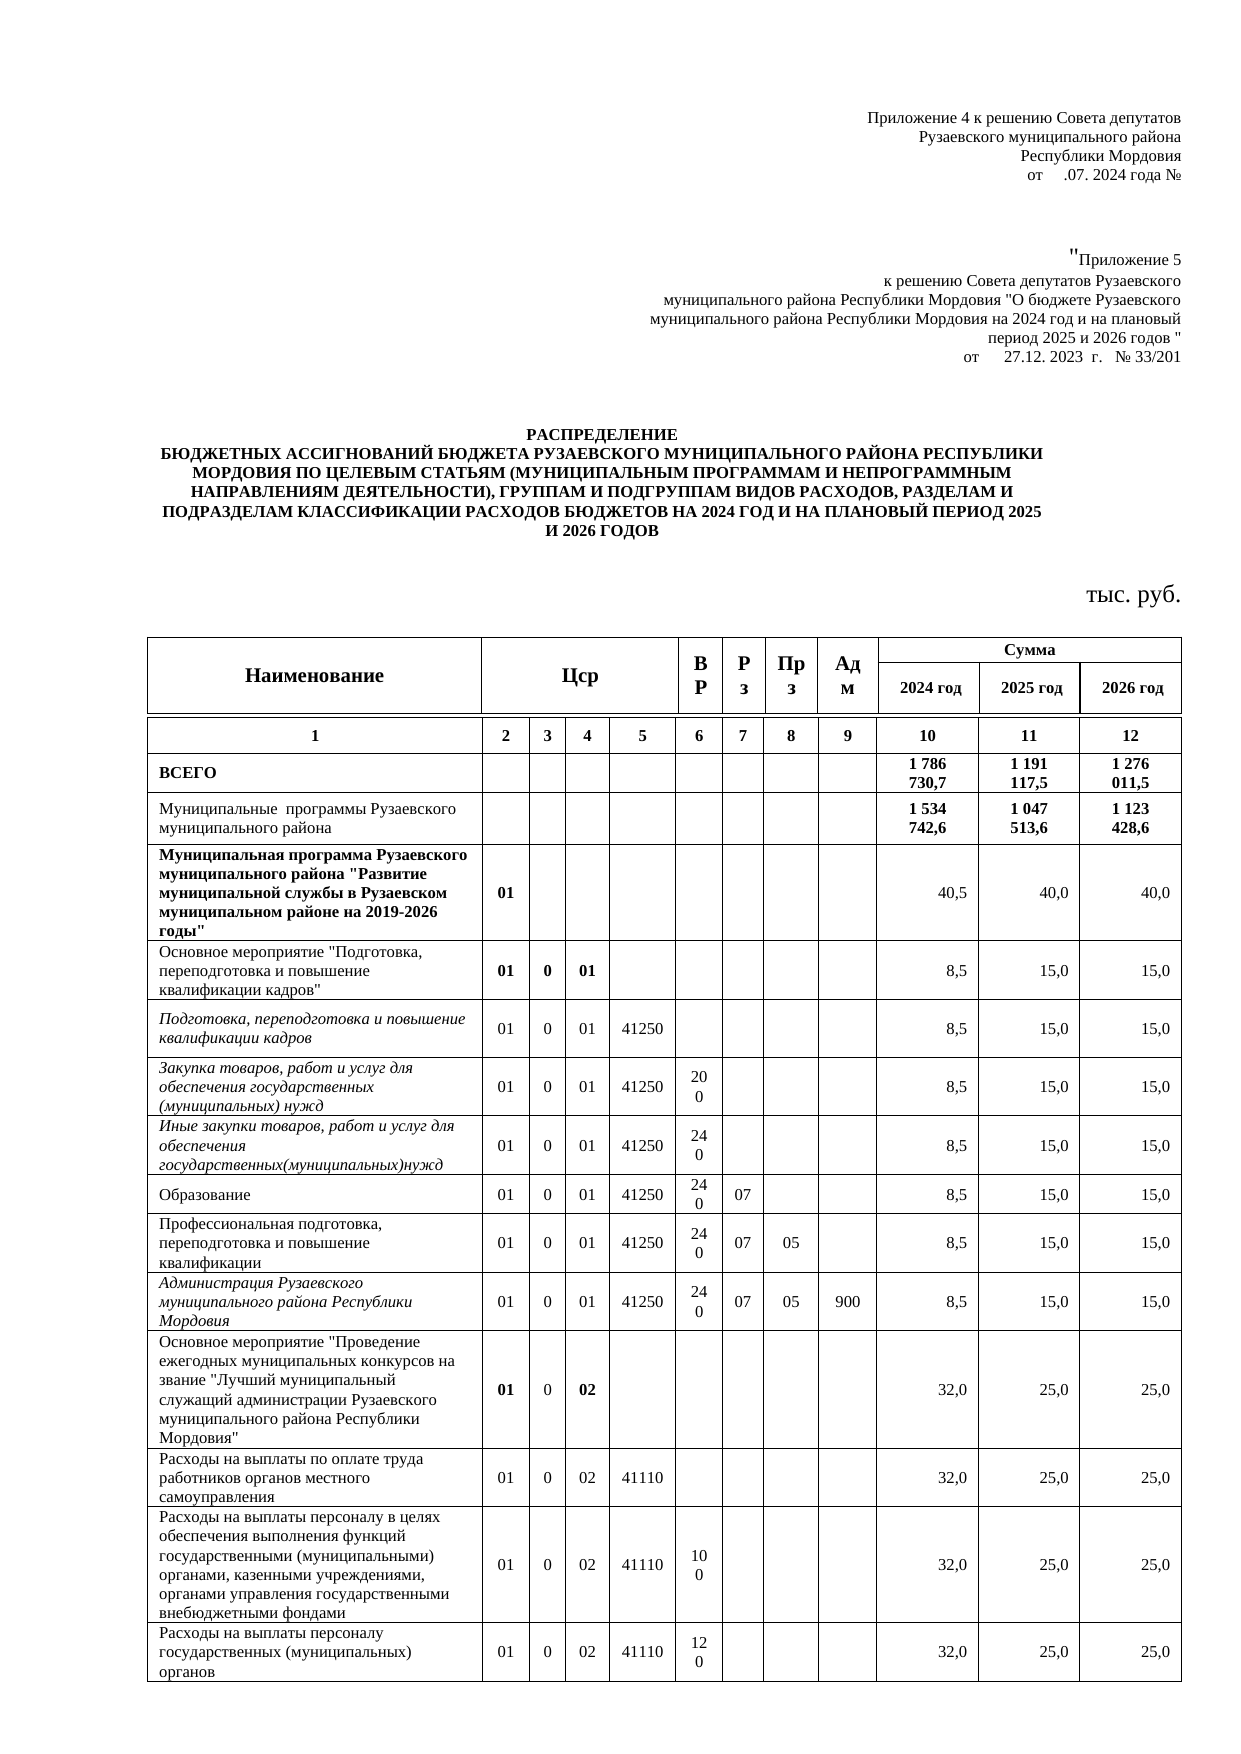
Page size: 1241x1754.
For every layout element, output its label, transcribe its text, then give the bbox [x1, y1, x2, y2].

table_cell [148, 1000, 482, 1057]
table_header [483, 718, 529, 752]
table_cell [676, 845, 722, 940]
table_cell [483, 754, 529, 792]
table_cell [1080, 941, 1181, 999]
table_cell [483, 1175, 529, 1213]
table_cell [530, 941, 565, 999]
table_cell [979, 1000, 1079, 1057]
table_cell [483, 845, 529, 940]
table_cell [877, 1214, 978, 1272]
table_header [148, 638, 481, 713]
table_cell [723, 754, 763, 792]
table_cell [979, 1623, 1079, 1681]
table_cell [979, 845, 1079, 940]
text Республики Мордовия [148, 146, 1181, 165]
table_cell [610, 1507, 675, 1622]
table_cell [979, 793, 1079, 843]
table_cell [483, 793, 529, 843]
text от .07. 2024 года № [148, 165, 1181, 184]
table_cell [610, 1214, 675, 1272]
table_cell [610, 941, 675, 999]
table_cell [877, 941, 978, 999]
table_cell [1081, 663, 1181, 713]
text тыс. руб. [148, 579, 1181, 608]
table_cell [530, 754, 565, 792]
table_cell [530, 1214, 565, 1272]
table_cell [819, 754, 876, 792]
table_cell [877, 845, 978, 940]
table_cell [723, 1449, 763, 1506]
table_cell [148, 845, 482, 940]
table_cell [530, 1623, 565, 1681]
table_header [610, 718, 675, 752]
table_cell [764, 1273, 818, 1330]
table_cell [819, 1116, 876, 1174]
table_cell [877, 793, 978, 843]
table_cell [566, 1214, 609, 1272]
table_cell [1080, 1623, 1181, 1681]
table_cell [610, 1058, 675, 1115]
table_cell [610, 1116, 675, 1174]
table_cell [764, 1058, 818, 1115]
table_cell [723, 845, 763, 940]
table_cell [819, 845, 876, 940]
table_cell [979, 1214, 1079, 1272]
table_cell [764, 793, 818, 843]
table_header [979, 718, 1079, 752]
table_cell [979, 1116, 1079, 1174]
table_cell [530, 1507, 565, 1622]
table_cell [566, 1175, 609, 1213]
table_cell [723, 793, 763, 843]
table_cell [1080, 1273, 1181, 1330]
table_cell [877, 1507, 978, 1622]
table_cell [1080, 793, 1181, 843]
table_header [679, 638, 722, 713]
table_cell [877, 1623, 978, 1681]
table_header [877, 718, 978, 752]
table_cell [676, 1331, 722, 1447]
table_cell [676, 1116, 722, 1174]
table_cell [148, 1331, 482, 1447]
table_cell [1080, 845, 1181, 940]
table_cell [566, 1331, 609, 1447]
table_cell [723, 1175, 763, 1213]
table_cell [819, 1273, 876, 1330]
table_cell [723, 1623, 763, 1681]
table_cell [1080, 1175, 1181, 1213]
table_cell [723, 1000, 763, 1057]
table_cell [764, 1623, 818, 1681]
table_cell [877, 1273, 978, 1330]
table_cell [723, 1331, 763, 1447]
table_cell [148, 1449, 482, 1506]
text Рузаевского муниципального района [148, 127, 1181, 146]
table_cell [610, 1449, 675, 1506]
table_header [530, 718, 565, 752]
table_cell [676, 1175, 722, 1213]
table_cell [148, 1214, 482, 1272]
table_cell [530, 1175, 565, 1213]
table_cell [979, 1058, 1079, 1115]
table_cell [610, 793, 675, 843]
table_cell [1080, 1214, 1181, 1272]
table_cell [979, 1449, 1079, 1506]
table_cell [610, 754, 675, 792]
text муниципального района Республики Мордовия "О бюджете Рузаевского [148, 289, 1181, 309]
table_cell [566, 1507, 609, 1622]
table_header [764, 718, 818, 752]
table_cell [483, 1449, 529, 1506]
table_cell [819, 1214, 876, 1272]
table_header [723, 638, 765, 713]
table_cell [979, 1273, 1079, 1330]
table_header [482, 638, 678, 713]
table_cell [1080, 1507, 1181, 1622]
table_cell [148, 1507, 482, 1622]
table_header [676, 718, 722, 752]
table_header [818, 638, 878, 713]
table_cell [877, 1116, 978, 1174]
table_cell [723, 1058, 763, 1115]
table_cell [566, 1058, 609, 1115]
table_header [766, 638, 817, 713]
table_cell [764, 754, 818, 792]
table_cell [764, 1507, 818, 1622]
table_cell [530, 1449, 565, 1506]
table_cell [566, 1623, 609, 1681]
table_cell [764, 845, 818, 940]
text от 27.12. 2023 г. № 33/201 [148, 347, 1181, 366]
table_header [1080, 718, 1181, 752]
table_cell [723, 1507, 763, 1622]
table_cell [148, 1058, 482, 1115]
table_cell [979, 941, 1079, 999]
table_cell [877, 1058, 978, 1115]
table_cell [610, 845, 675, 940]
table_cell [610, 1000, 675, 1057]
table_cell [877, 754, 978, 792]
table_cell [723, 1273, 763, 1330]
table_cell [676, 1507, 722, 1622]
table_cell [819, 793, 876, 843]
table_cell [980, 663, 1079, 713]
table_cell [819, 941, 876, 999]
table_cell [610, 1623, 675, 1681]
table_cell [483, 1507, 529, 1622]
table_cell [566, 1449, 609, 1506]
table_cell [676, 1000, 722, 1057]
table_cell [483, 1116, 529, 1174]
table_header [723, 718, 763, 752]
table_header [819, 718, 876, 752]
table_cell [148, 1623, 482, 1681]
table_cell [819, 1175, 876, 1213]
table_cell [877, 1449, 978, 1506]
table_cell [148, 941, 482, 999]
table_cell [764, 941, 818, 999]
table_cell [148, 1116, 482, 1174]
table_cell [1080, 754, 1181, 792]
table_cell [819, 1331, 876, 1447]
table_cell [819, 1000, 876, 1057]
text муниципального района Республики Мордовия на 2024 год и на плановый [148, 309, 1181, 328]
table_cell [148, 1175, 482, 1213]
text период 2025 и 2026 годов " [148, 328, 1181, 347]
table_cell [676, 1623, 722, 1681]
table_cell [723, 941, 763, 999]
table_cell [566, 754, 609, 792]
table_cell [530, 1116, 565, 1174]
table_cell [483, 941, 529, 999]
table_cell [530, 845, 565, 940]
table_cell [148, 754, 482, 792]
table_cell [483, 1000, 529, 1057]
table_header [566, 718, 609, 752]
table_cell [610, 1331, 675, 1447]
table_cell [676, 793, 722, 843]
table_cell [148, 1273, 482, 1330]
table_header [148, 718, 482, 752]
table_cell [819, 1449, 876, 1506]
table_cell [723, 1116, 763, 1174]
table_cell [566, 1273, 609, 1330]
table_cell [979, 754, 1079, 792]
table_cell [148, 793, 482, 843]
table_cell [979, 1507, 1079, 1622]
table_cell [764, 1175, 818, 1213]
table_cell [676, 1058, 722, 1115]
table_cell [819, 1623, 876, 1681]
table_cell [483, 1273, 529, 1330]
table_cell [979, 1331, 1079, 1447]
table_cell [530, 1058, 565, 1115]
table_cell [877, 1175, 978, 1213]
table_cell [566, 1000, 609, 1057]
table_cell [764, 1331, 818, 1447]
text к решению Совета депутатов Рузаевского [148, 270, 1181, 289]
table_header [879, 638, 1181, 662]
text Приложение 4 к решению Совета депутатов [148, 107, 1181, 127]
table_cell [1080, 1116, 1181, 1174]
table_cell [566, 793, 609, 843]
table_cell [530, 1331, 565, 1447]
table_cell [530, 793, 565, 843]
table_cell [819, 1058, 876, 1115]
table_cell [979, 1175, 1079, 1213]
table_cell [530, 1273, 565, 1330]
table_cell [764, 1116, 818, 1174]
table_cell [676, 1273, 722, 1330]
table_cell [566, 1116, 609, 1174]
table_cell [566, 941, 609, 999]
text "Приложение 5 [148, 242, 1181, 270]
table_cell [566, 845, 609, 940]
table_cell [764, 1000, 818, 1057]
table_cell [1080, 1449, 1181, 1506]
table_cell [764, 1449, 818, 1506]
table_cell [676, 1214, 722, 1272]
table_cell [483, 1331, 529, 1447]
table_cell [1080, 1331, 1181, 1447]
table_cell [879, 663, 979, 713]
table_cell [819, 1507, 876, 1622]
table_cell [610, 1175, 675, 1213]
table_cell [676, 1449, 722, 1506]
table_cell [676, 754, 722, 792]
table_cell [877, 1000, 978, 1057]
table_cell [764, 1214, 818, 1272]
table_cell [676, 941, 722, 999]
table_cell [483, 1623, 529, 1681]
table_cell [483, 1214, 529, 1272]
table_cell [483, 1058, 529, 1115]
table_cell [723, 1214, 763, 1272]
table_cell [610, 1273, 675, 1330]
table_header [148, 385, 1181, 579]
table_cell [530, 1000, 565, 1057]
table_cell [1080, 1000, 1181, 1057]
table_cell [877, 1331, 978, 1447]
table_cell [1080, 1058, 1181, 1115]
